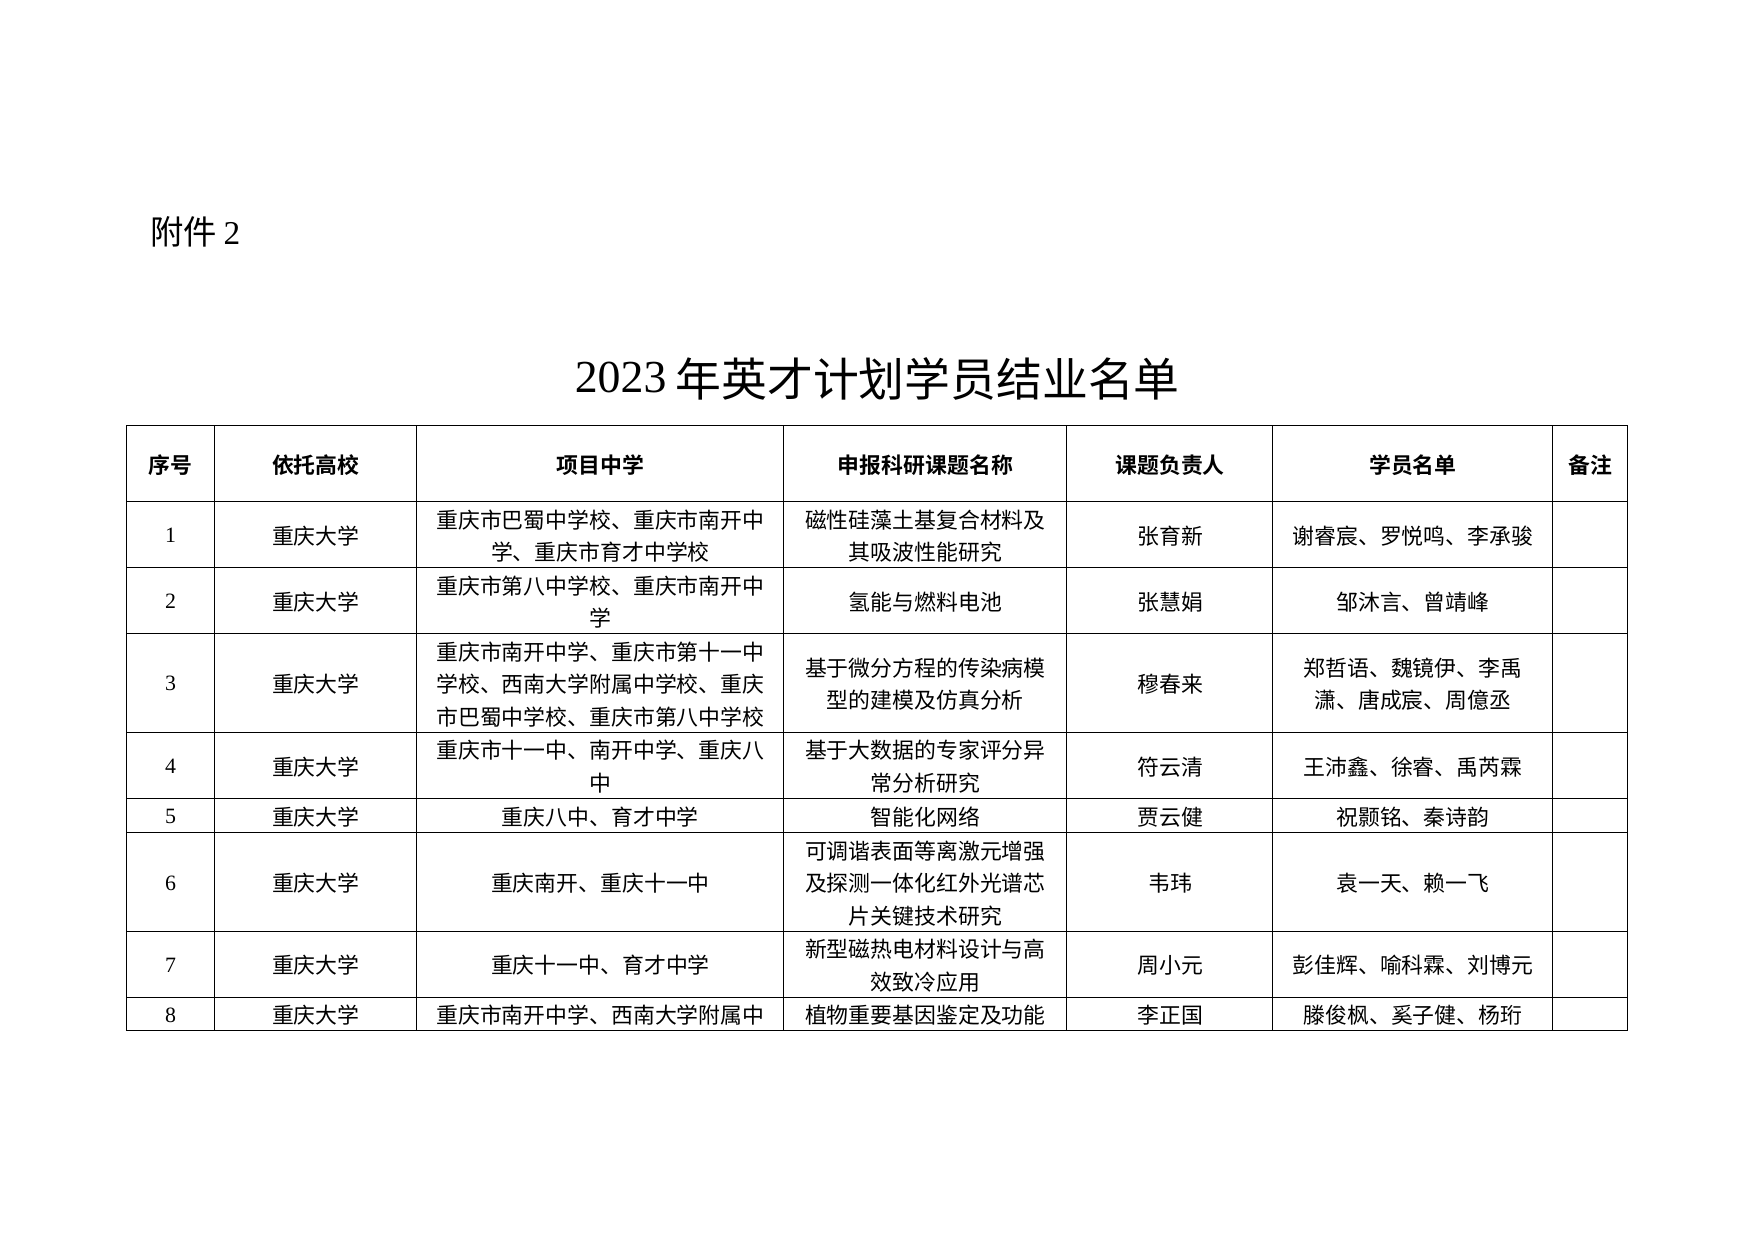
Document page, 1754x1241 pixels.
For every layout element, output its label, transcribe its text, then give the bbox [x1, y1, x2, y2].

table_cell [417, 998, 783, 1030]
table_cell 周小元 [1067, 932, 1272, 997]
table_cell 2 [127, 568, 214, 633]
table_cell 重庆南开、重庆十一中 [417, 833, 783, 931]
table_cell 5 [127, 799, 214, 832]
table_cell 重庆大学 [215, 799, 416, 832]
table_cell 重庆八中、育才中学 [417, 799, 783, 832]
table_cell 邹沐言、曾靖峰 [1273, 568, 1552, 633]
table_cell 7 [127, 932, 214, 997]
table_cell 申报科研课题名称 [784, 426, 1066, 501]
table_cell [1553, 502, 1627, 567]
table_cell [1553, 998, 1627, 1030]
table_cell 祝颢铭、秦诗韵 [1273, 799, 1552, 832]
table_cell 新型磁热电材料设计与高效致冷应用 [784, 932, 1066, 997]
table_cell 重庆大学 [215, 733, 416, 798]
table_cell 袁一天、赖一飞 [1273, 833, 1552, 931]
table_cell 8 [127, 998, 214, 1030]
table_cell 基于大数据的专家评分异常分析研究 [784, 733, 1066, 798]
table_cell 贾云健 [1067, 799, 1272, 832]
table_cell [1553, 833, 1627, 931]
table_cell 植物重要基因鉴定及功能研究 [784, 998, 1066, 1030]
table_cell 课题负责人 [1067, 426, 1272, 501]
table_cell 符云清 [1067, 733, 1272, 798]
table_header 2023年英才计划学员结业名单 [126, 328, 1628, 425]
table_cell 郑哲语、魏镜伊、李禹潇、唐成宸、周億丞 [1273, 634, 1552, 732]
table_cell 1 [127, 502, 214, 567]
table_cell 4 [127, 733, 214, 798]
table_cell 氢能与燃料电池 [784, 568, 1066, 633]
table_cell 重庆市第八中学校、重庆市南开中学 [417, 568, 783, 633]
table_cell 重庆市南开中学、重庆市第十一中学校、西南大学附属中学校、重庆市巴蜀中学校、重庆市第八中学校 [417, 634, 783, 732]
text 附件2 [150, 198, 1604, 263]
table_cell 磁性硅藻土基复合材料及其吸波性能研究 [784, 502, 1066, 567]
table_cell 学员名单 [1273, 426, 1552, 501]
table_cell 依托高校 [215, 426, 416, 501]
table_cell 重庆十一中、育才中学 [417, 932, 783, 997]
table_cell 智能化网络 [784, 799, 1066, 832]
table_cell 基于微分方程的传染病模型的建模及仿真分析 [784, 634, 1066, 732]
table_cell 3 [127, 634, 214, 732]
table_cell 序号 [127, 426, 214, 501]
table_cell 重庆大学 [215, 932, 416, 997]
table_cell 重庆大学 [215, 634, 416, 732]
table_cell 重庆大学 [215, 568, 416, 633]
table_cell 韦玮 [1067, 833, 1272, 931]
table_cell 备注 [1553, 426, 1627, 501]
table_cell 重庆市十一中、南开中学、重庆八中 [417, 733, 783, 798]
table_cell 穆春来 [1067, 634, 1272, 732]
table_cell 李正国 [1067, 998, 1272, 1030]
table_cell 张慧娟 [1067, 568, 1272, 633]
table_cell [1553, 733, 1627, 798]
table_cell [1553, 634, 1627, 732]
table_cell 项目中学 [417, 426, 783, 501]
table_cell 可调谐表面等离激元增强及探测一体化红外光谱芯片关键技术研究 [784, 833, 1066, 931]
table_cell 重庆大学 [215, 833, 416, 931]
table_cell [1553, 568, 1627, 633]
table_cell 彭佳辉、喻科霖、刘博元 [1273, 932, 1552, 997]
table_cell 王沛鑫、徐睿、禹芮霖 [1273, 733, 1552, 798]
table_cell [1553, 799, 1627, 832]
table_cell 重庆市巴蜀中学校、重庆市南开中学、重庆市育才中学校 [417, 502, 783, 567]
table_cell 张育新 [1067, 502, 1272, 567]
table_cell [1553, 932, 1627, 997]
table_cell 6 [127, 833, 214, 931]
table_cell 重庆大学 [215, 502, 416, 567]
table_cell 重庆大学 [215, 998, 416, 1030]
table_cell 谢睿宸、罗悦鸣、李承骏 [1273, 502, 1552, 567]
table_cell 滕俊枫、奚子健、杨珩艺、徐湘茹、刘奕涵 [1273, 998, 1552, 1030]
